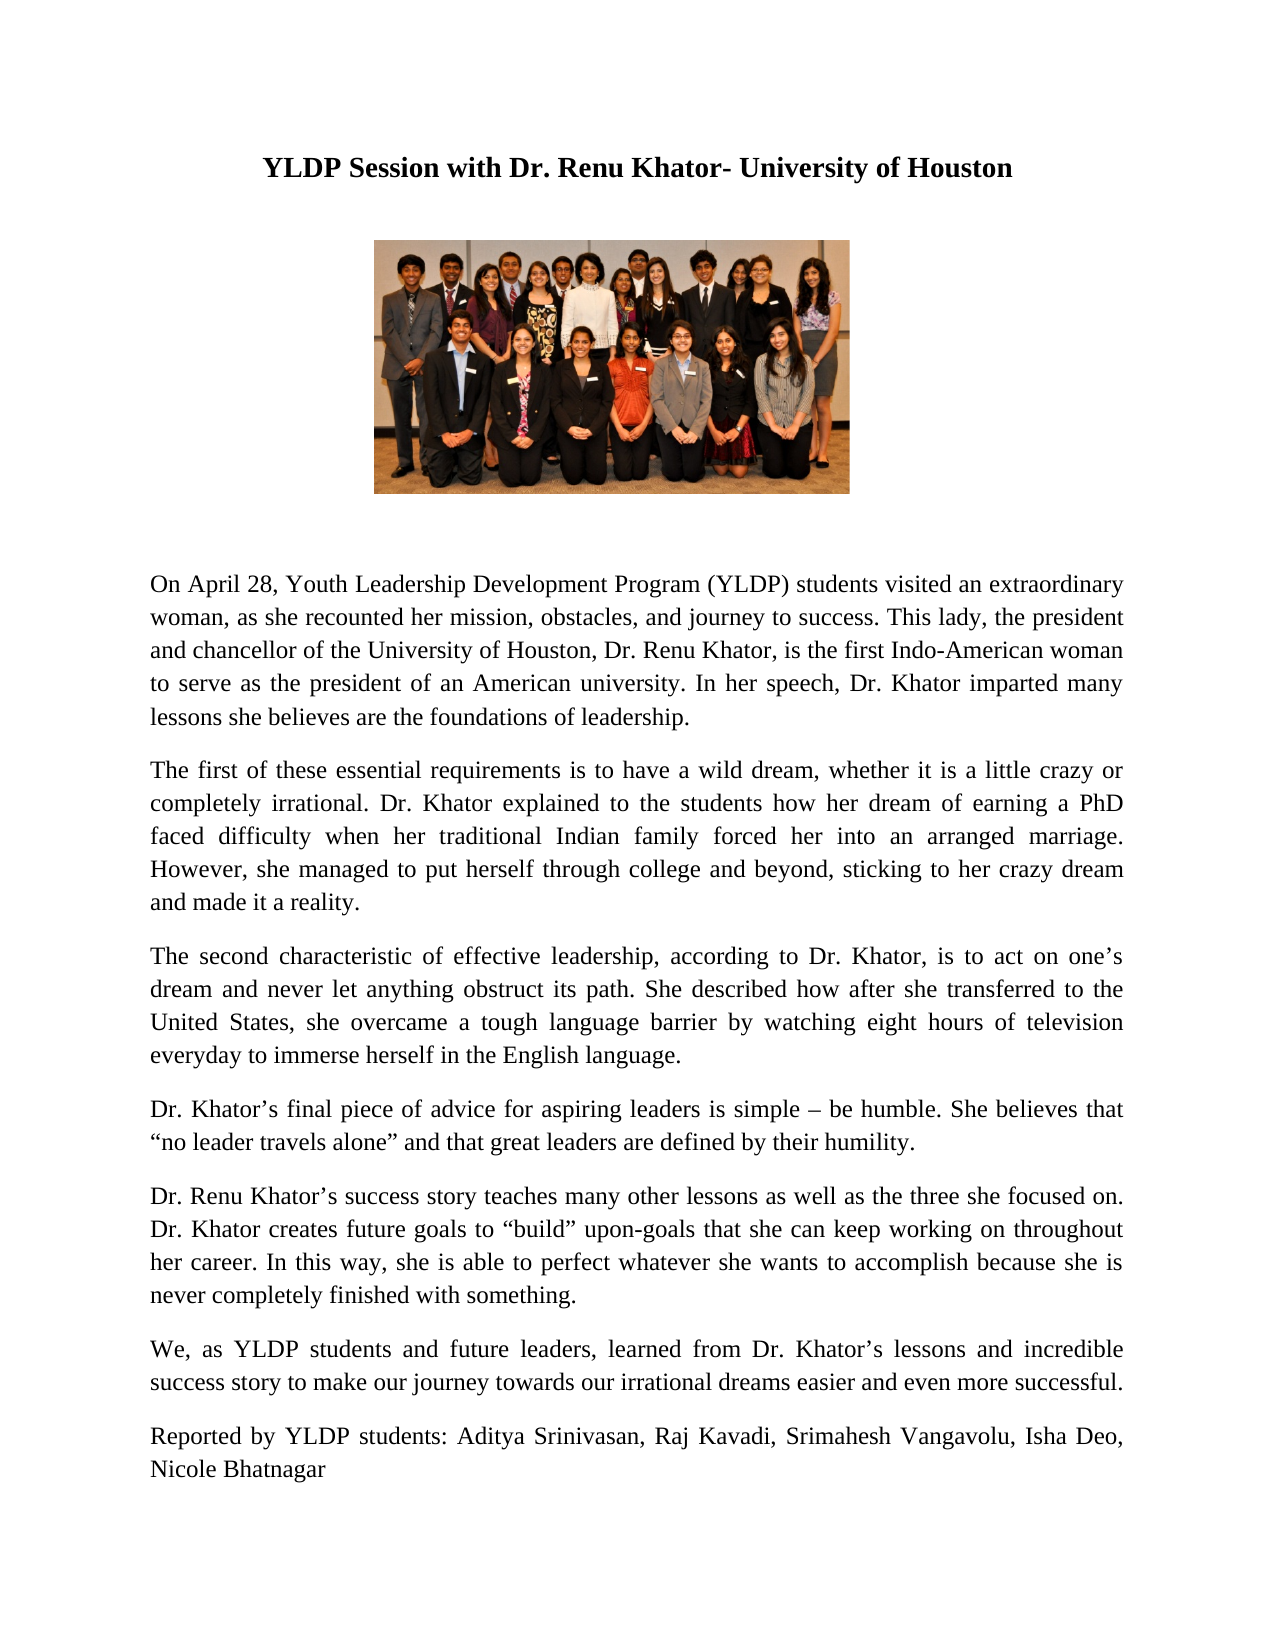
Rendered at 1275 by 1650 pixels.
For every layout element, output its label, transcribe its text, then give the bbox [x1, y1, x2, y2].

text Dr. Renu Khator’s success story teaches many other lessons as well as the three she focused on. Dr. Khator creates future goals to “build” upon-goals that she can keep working on throughout her career. In this way, she is able to perfect whatever she wants to accomplish because she is never completely finished with something. [150, 1181, 1125, 1309]
text We, as YLDP students and future leaders, learned from Dr. Khator’s lessons and incredible success story to make our journey towards our irrational dreams easier and even more successful. [150, 1334, 1125, 1396]
text Dr. Khator’s final piece of advice for aspiring leaders is simple – be humble. She believes that “no leader travels alone” and that great leaders are defined by their humility. [150, 1094, 1125, 1156]
text The first of these essential requirements is to have a wild dream, whether it is a little crazy or completely irrational. Dr. Khator explained to the students how her dream of earning a PhD faced difficulty when her traditional Indian family forced her into an arranged marriage. However, she managed to put herself through college and beyond, sticking to her crazy dream and made it a reality. [150, 755, 1125, 916]
text YLDP Session with Dr. Renu Khator- University of Houston [150, 150, 1125, 183]
text On April 28, Youth Leadership Development Program (YLDP) students visited an extraordinary woman, as she recounted her mission, obstacles, and journey to success. This lady, the president and chancellor of the University of Houston, Dr. Renu Khator, is the first Indo-American woman to serve as the president of an American university. In her speech, Dr. Khator imparted many lessons she believes are the foundations of leadership. [150, 569, 1125, 730]
picture [374, 240, 850, 494]
text The second characteristic of effective leadership, according to Dr. Khator, is to act on one’s dream and never let anything obstruct its path. She described how after she transferred to the United States, she overcame a tough language barrier by watching eight hours of television everyday to immerse herself in the English language. [150, 941, 1125, 1069]
text Reported by YLDP students: Aditya Srinivasan, Raj Kavadi, Srimahesh Vangavolu, Isha Deo, Nicole Bhatnagar [150, 1421, 1125, 1483]
